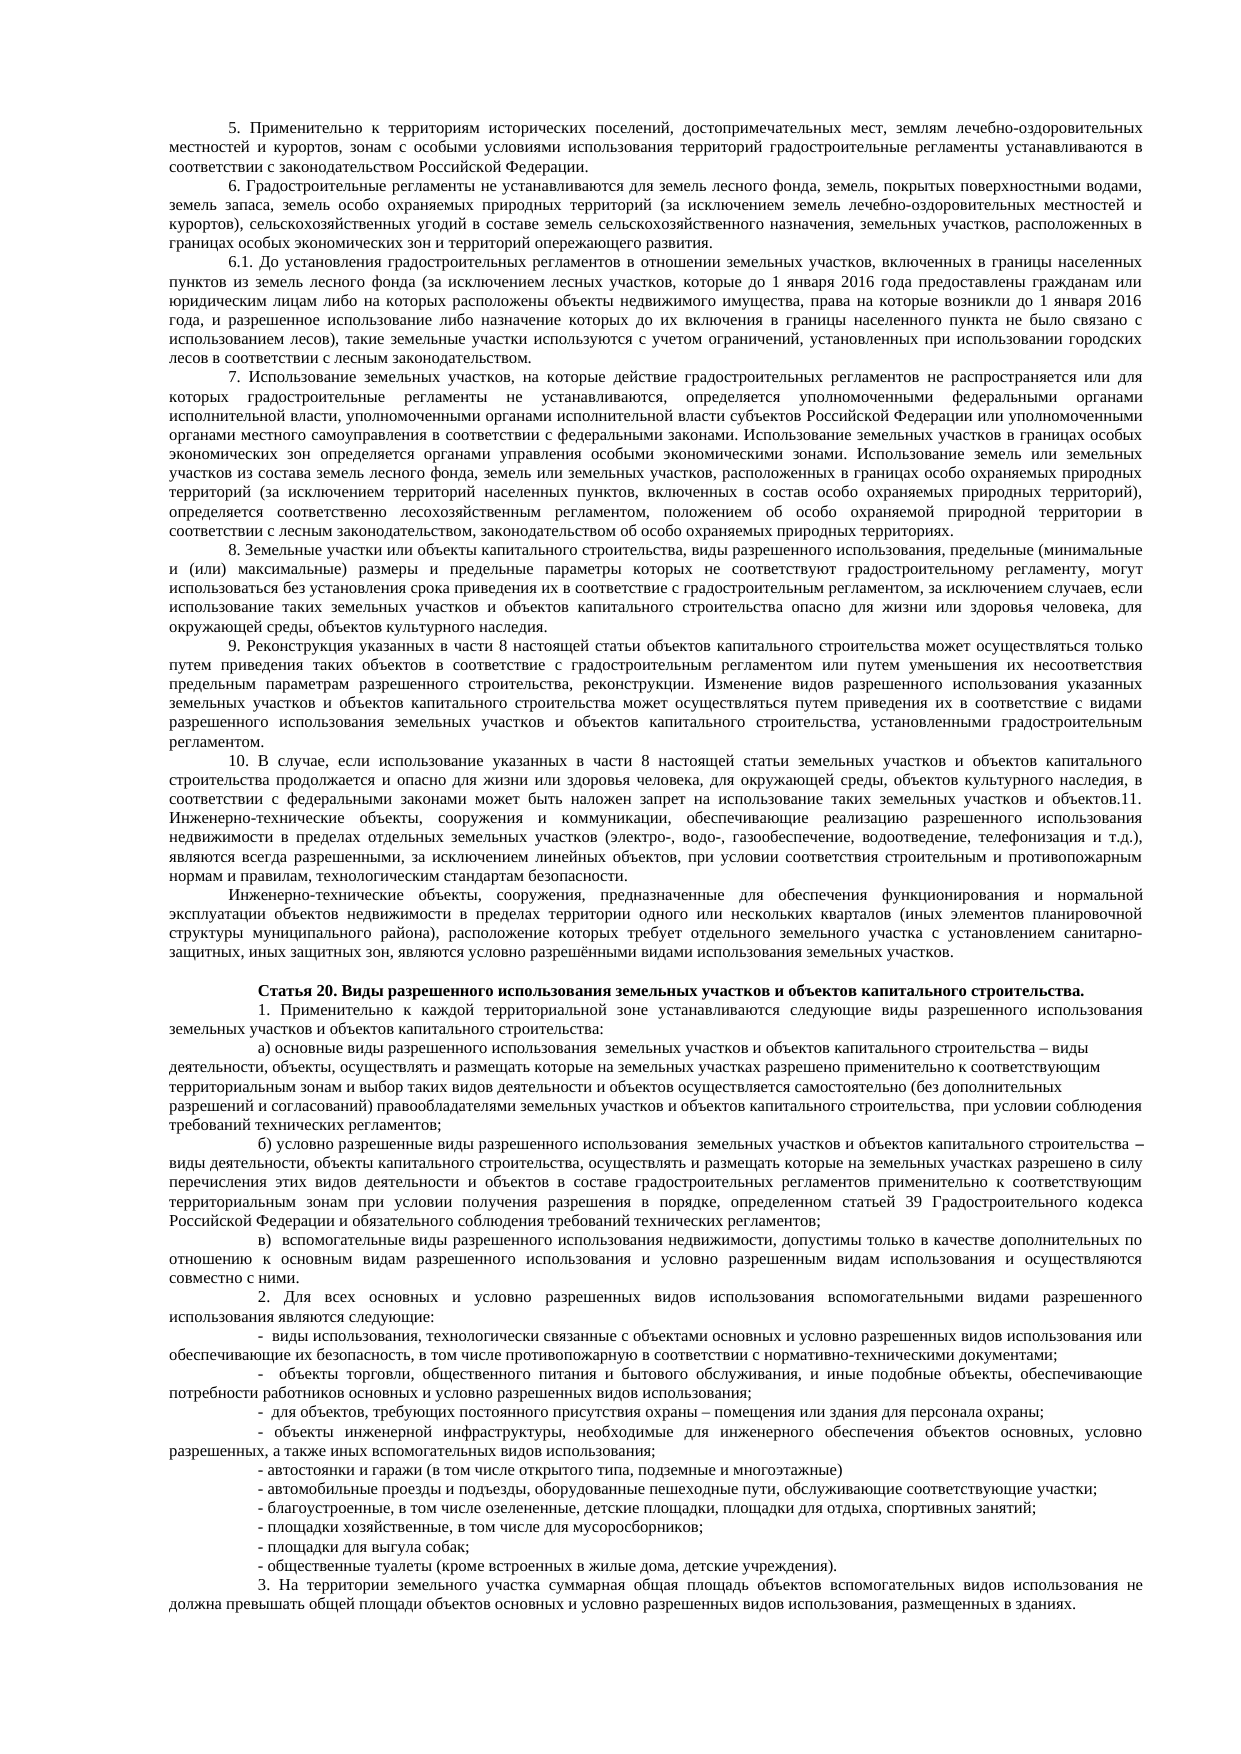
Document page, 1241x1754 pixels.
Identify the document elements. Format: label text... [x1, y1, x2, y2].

text а) основные виды разрешенного использования земельных участков и объектов капитального строительства – виды деятельности, объекты, осуществлять и размещать которые на земельных участках разрешено применительно к соответствующим территориальным зонам и выбор таких видов деятельности и объектов осуществляется самостоятельно (без дополнительных разрешений и согласований) правообладателями земельных участков и объектов капитального строительства, при условии соблюдения требований технических регламентов; [169, 1038, 1144, 1134]
text 6. Градостроительные регламенты не устанавливаются для земель лесного фонда, земель, покрытых поверхностными водами, земель запаса, земель особо охраняемых природных территорий (за исключением земель лечебно-оздоровительных местностей и курортов), сельскохозяйственных угодий в составе земель сельскохозяйственного назначения, земельных участков, расположенных в границах особых экономических зон и территорий опережающего развития. [169, 176, 1144, 252]
text - благоустроенные, в том числе озелененные, детские площадки, площадки для отдыха, спортивных занятий; [169, 1498, 1144, 1517]
text 9. Реконструкция указанных в части 8 настоящей статьи объектов капитального строительства может осуществляться только путем приведения таких объектов в соответствие с градостроительным регламентом или путем уменьшения их несоответствия предельным параметрам разрешенного строительства, реконструкции. Изменение видов разрешенного использования указанных земельных участков и объектов капитального строительства может осуществляться путем приведения их в соответствие с видами разрешенного использования земельных участков и объектов капитального строительства, установленными градостроительным регламентом. [169, 636, 1144, 751]
text Статья 20. Виды разрешенного использования земельных участков и объектов капитального строительства. [169, 981, 1144, 1000]
text Инженерно-технические объекты, сооружения, предназначенные для обеспечения функционирования и нормальной эксплуатации объектов недвижимости в пределах территории одного или нескольких кварталов (иных элементов планировочной структуры муниципального района), расположение которых требует отдельного земельного участка с установлением санитарно-защитных, иных защитных зон, являются условно разрешёнными видами использования земельных участков. [169, 885, 1144, 961]
text - площадки хозяйственные, в том числе для мусоросборников; [169, 1517, 1144, 1536]
text - общественные туалеты (кроме встроенных в жилые дома, детские учреждения). [169, 1556, 1144, 1575]
text б) условно разрешенные виды разрешенного использования земельных участков и объектов капитального строительства – виды деятельности, объекты капитального строительства, осуществлять и размещать которые на земельных участках разрешено в силу перечисления этих видов деятельности и объектов в составе градостроительных регламентов применительно к соответствующим территориальным зонам при условии получения разрешения в порядке, определенном статьей 39 Градостроительного кодекса Российской Федерации и обязательного соблюдения требований технических регламентов; [169, 1134, 1144, 1230]
text - объекты торговли, общественного питания и бытового обслуживания, и иные подобные объекты, обеспечивающие потребности работников основных и условно разрешенных видов использования; [169, 1364, 1144, 1402]
text 1. Применительно к каждой территориальной зоне устанавливаются следующие виды разрешенного использования земельных участков и объектов капитального строительства: [169, 1000, 1144, 1038]
text 7. Использование земельных участков, на которые действие градостроительных регламентов не распространяется или для которых градостроительные регламенты не устанавливаются, определяется уполномоченными федеральными органами исполнительной власти, уполномоченными органами исполнительной власти субъектов Российской Федерации или уполномоченными органами местного самоуправления в соответствии с федеральными законами. Использование земельных участков в границах особых экономических зон определяется органами управления особыми экономическими зонами. Использование земель или земельных участков из состава земель лесного фонда, земель или земельных участков, расположенных в границах особо охраняемых природных территорий (за исключением территорий населенных пунктов, включенных в состав особо охраняемых природных территорий), определяется соответственно лесохозяйственным регламентом, положением об особо охраняемой природной территории в соответствии с лесным законодательством, законодательством об особо охраняемых природных территориях. [169, 367, 1144, 540]
text 8. Земельные участки или объекты капитального строительства, виды разрешенного использования, предельные (минимальные и (или) максимальные) размеры и предельные параметры которых не соответствуют градостроительному регламенту, могут использоваться без установления срока приведения их в соответствие с градостроительным регламентом, за исключением случаев, если использование таких земельных участков и объектов капитального строительства опасно для жизни или здоровья человека, для окружающей среды, объектов культурного наследия. [169, 540, 1144, 636]
text - площадки для выгула собак; [169, 1536, 1144, 1556]
text в) вспомогательные виды разрешенного использования недвижимости, допустимы только в качестве дополнительных по отношению к основным видам разрешенного использования и условно разрешенным видам использования и осуществляются совместно с ними. [169, 1230, 1144, 1287]
text 3. На территории земельного участка суммарная общая площадь объектов вспомогательных видов использования не должна превышать общей площади объектов основных и условно разрешенных видов использования, размещенных в зданиях. [169, 1575, 1144, 1613]
text 6.1. До установления градостроительных регламентов в отношении земельных участков, включенных в границы населенных пунктов из земель лесного фонда (за исключением лесных участков, которые до 1 января 2016 года предоставлены гражданам или юридическим лицам либо на которых расположены объекты недвижимого имущества, права на которые возникли до 1 января 2016 года, и разрешенное использование либо назначение которых до их включения в границы населенного пункта не было связано с использованием лесов), такие земельные участки используются с учетом ограничений, установленных при использовании городских лесов в соответствии с лесным законодательством. [169, 252, 1144, 367]
text 2. Для всех основных и условно разрешенных видов использования вспомогательными видами разрешенного использования являются следующие: [169, 1287, 1144, 1326]
text - для объектов, требующих постоянного присутствия охраны – помещения или здания для персонала охраны; [169, 1402, 1144, 1421]
text - автостоянки и гаражи (в том числе открытого типа, подземные и многоэтажные) [169, 1460, 1144, 1479]
text - объекты инженерной инфраструктуры, необходимые для инженерного обеспечения объектов основных, условно разрешенных, а также иных вспомогательных видов использования; [169, 1421, 1144, 1460]
text - автомобильные проезды и подъезды, оборудованные пешеходные пути, обслуживающие соответствующие участки; [169, 1479, 1144, 1498]
text 5. Применительно к территориям исторических поселений, достопримечательных мест, землям лечебно-оздоровительных местностей и курортов, зонам с особыми условиями использования территорий градостроительные регламенты устанавливаются в соответствии с законодательством Российской Федерации. [169, 118, 1144, 176]
text 10. В случае, если использование указанных в части 8 настоящей статьи земельных участков и объектов капитального строительства продолжается и опасно для жизни или здоровья человека, для окружающей среды, объектов культурного наследия, в соответствии с федеральными законами может быть наложен запрет на использование таких земельных участков и объектов.11. Инженерно-технические объекты, сооружения и коммуникации, обеспечивающие реализацию разрешенного использования недвижимости в пределах отдельных земельных участков (электро-, водо-, газообеспечение, водоотведение, телефонизация и т.д.), являются всегда разрешенными, за исключением линейных объектов, при условии соответствия строительным и противопожарным нормам и правилам, технологическим стандартам безопасности. [169, 751, 1144, 885]
text - виды использования, технологически связанные с объектами основных и условно разрешенных видов использования или обеспечивающие их безопасность, в том числе противопожарную в соответствии с нормативно-техническими документами; [169, 1326, 1144, 1364]
